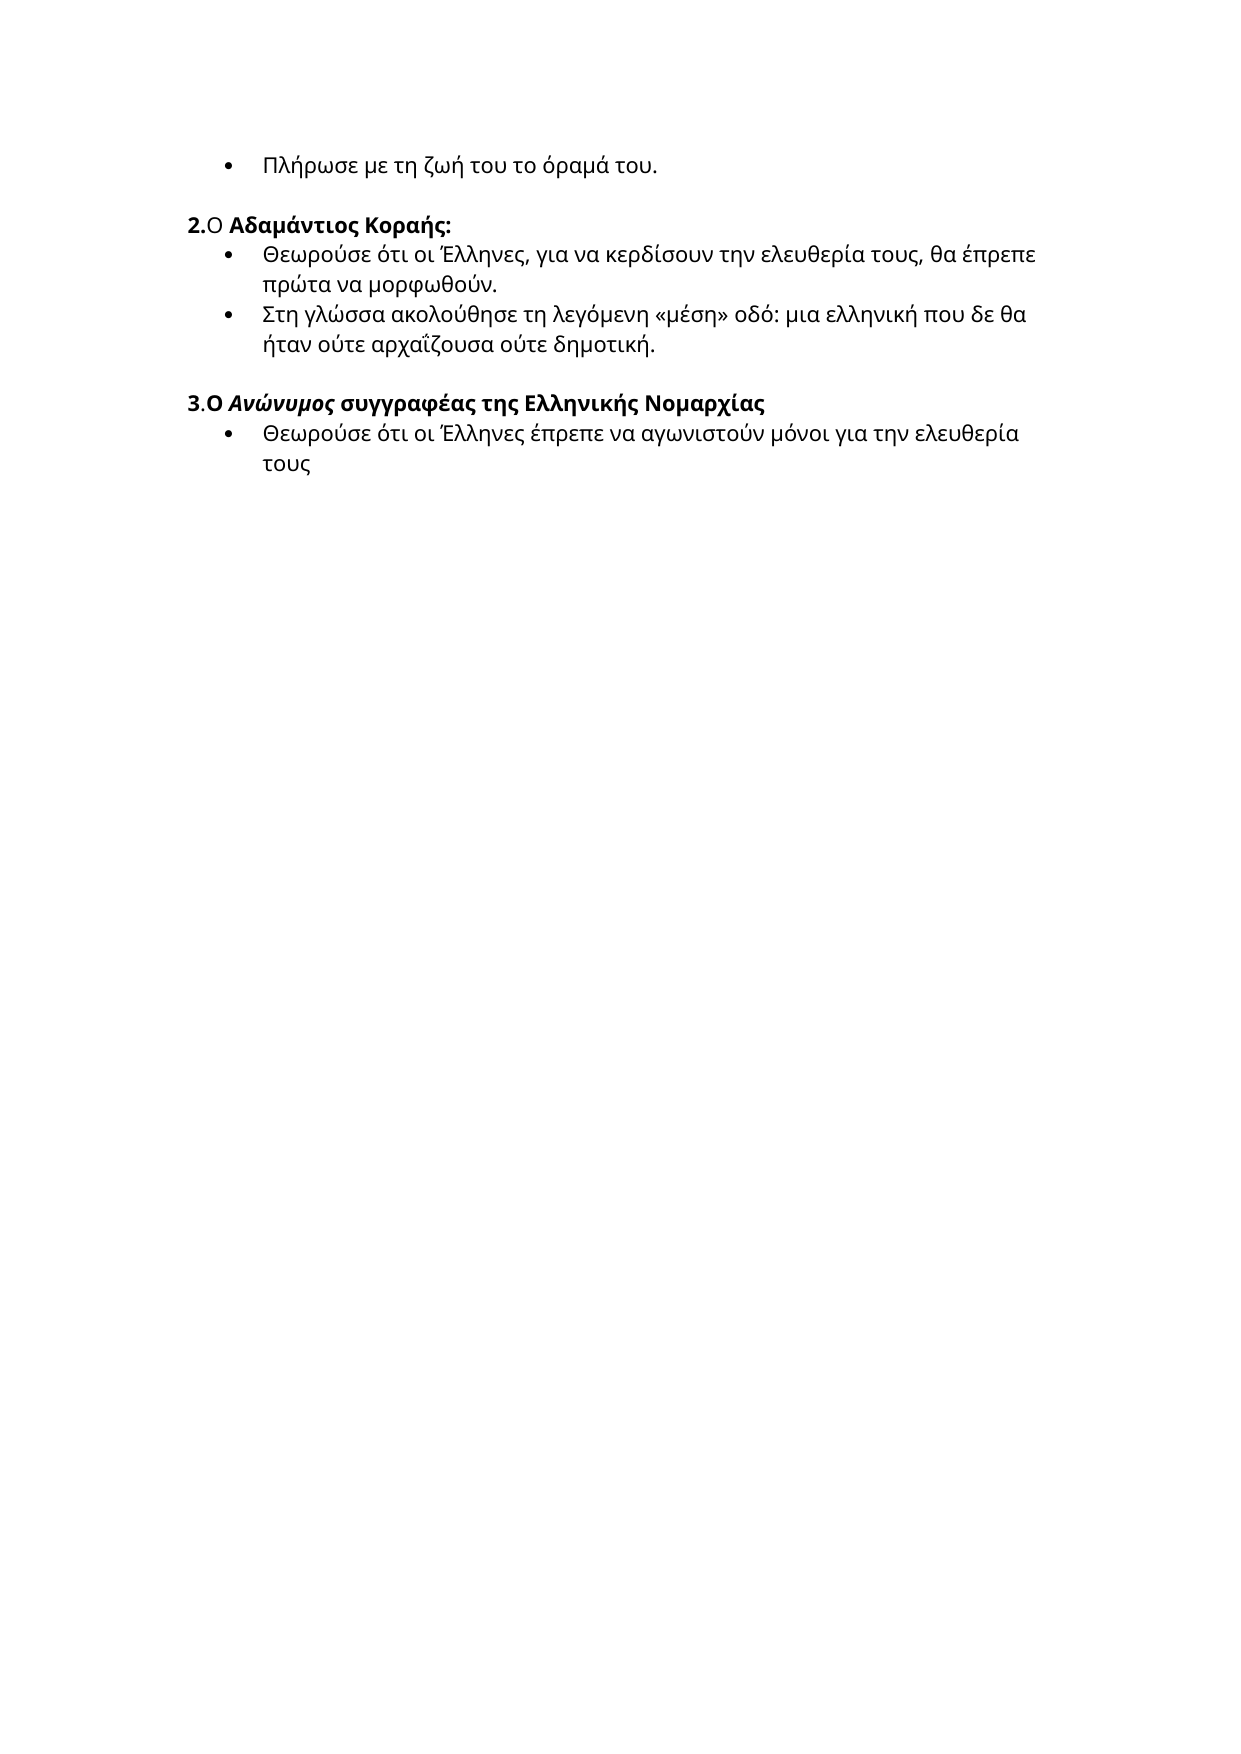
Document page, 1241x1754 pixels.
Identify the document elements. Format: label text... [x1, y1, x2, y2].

text 2.Ο Αδαμάντιος Κοραής: [187, 209, 1053, 239]
list Θεωρούσε ότι οι Έλληνες, για να κερδίσουν την ελευθερία τους, θα έπρεπε πρώτα να μορφωθούν. [225, 239, 1053, 299]
text 3.Ο Ανώνυμος συγγραφέας της Ελληνικής Νομαρχίας [187, 388, 1053, 418]
list Στη γλώσσα ακολούθησε τη λεγόμενη «μέση» οδό: μια ελληνική που δε θα ήταν ούτε αρχαΐζουσα ούτε δημοτική. [225, 299, 1053, 358]
list Πλήρωσε με τη ζωή του το όραμά του. [225, 150, 1053, 180]
list Θεωρούσε ότι οι Έλληνες έπρεπε να αγωνιστούν μόνοι για την ελευθερία τους [225, 418, 1053, 478]
